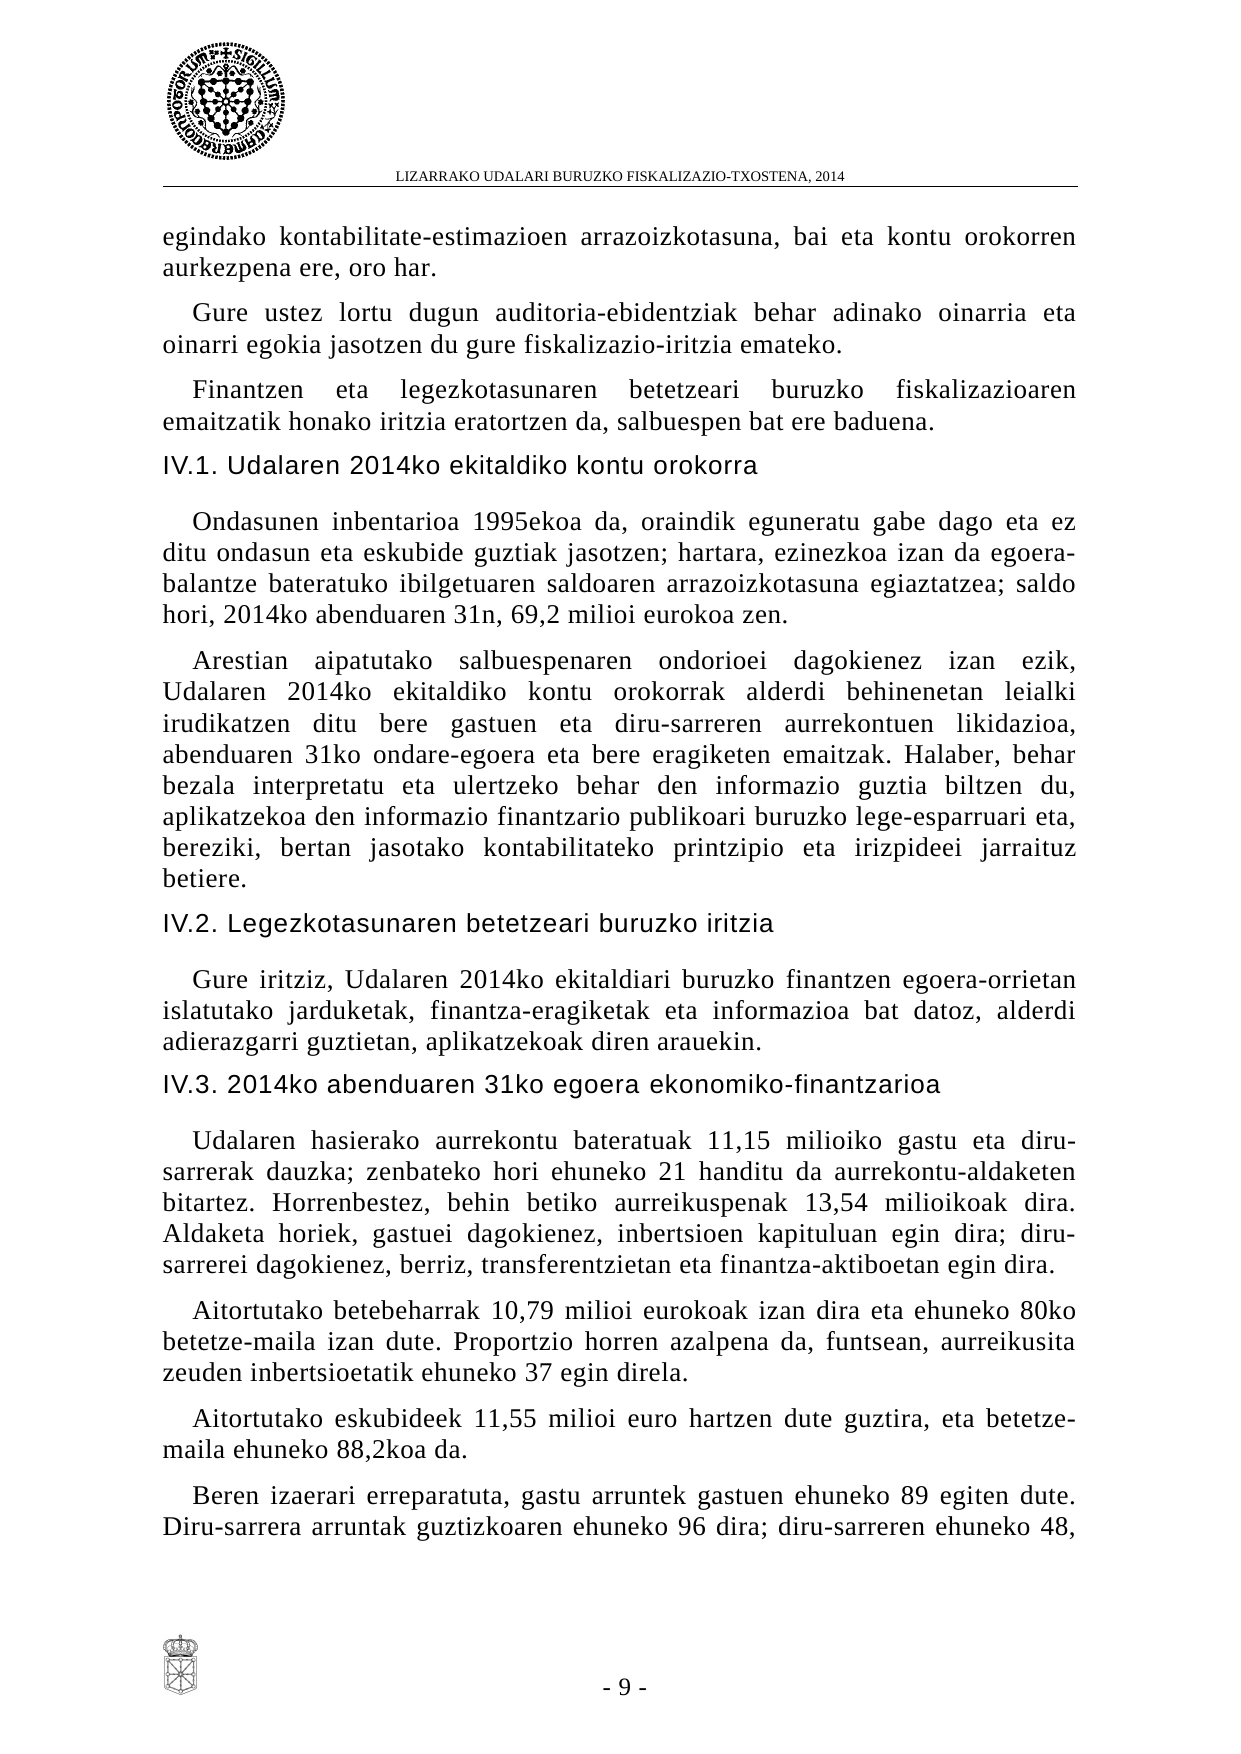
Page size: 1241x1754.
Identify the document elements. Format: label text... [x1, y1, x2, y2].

picture [162, 38, 289, 164]
text IV.2. Legezkotasunaren betetzeari buruzko iritzia [162, 908, 1078, 938]
picture [162, 1634, 199, 1696]
text IV.3. 2014ko abenduaren 31ko egoera ekonomiko-finantzarioa [162, 1069, 1078, 1099]
text Gure iritziz, Udalaren 2014ko ekitaldiari buruzko finantzen egoera-orrietan islatutako jarduketak, finantza-eragiketak eta informazioa bat datoz, alderdi adierazgarri guztietan, aplikatzekoak diren arauekin. [162, 963, 1078, 1056]
text Udalaren hasierako aurrekontu bateratuak 11,15 milioiko gastu eta diru-sarrerak dauzka; zenbateko hori ehuneko 21 handitu da aurrekontu-aldaketen bitartez. Horrenbestez, behin betiko aurreikuspenak 13,54 milioikoak dira. Aldaketa horiek, gastuei dagokienez, inbertsioen kapituluan egin dira; diru-sarrerei dagokienez, berriz, transferentzietan eta finantza-aktiboetan egin dira. [162, 1124, 1078, 1279]
text IV.1. Udalaren 2014ko ekitaldiko kontu orokorra [162, 450, 1078, 480]
text Ondasunen inbentarioa 1995ekoa da, oraindik eguneratu gabe dago eta ez ditu ondasun eta eskubide guztiak jasotzen; hartara, ezinezkoa izan da egoera-balantze bateratuko ibilgetuaren saldoaren arrazoizkotasuna egiaztatzea; saldo hori, 2014ko abenduaren 31n, 69,2 milioi eurokoa zen. [162, 505, 1078, 630]
text Gure ustez lortu dugun auditoria-ebidentziak behar adinako oinarria eta oinarri egokia jasotzen du gure fiskalizazio-iritzia emateko. [162, 297, 1078, 359]
text Aitortutako betebeharrak 10,79 milioi eurokoak izan dira eta ehuneko 80ko betetze-maila izan dute. Proportzio horren azalpena da, funtsean, aurreikusita zeuden inbertsioetatik ehuneko 37 egin direla. [162, 1294, 1078, 1388]
text Arestian aipatutako salbuespenaren ondorioei dagokienez izan ezik, Udalaren 2014ko ekitaldiko kontu orokorrak alderdi behinenetan leialki irudikatzen ditu bere gastuen eta diru-sarreren aurrekontuen likidazioa, abenduaren 31ko ondare-egoera eta bere eragiketen emaitzak. Halaber, behar bezala interpretatu eta ulertzeko behar den informazio guztia biltzen du, aplikatzekoa den informazio finantzario publikoari buruzko lege-esparruari eta, bereziki, bertan jasotako kontabilitateko printzipio eta irizpideei jarraituz betiere. [162, 644, 1078, 893]
text Finantzen eta legezkotasunaren betetzeari buruzko fiskalizazioaren emaitzatik honako iritzia eratortzen da, salbuespen bat ere baduena. [162, 373, 1078, 436]
text Aitortutako eskubideek 11,55 milioi euro hartzen dute guztira, eta betetze-maila ehuneko 88,2koa da. [162, 1402, 1078, 1464]
